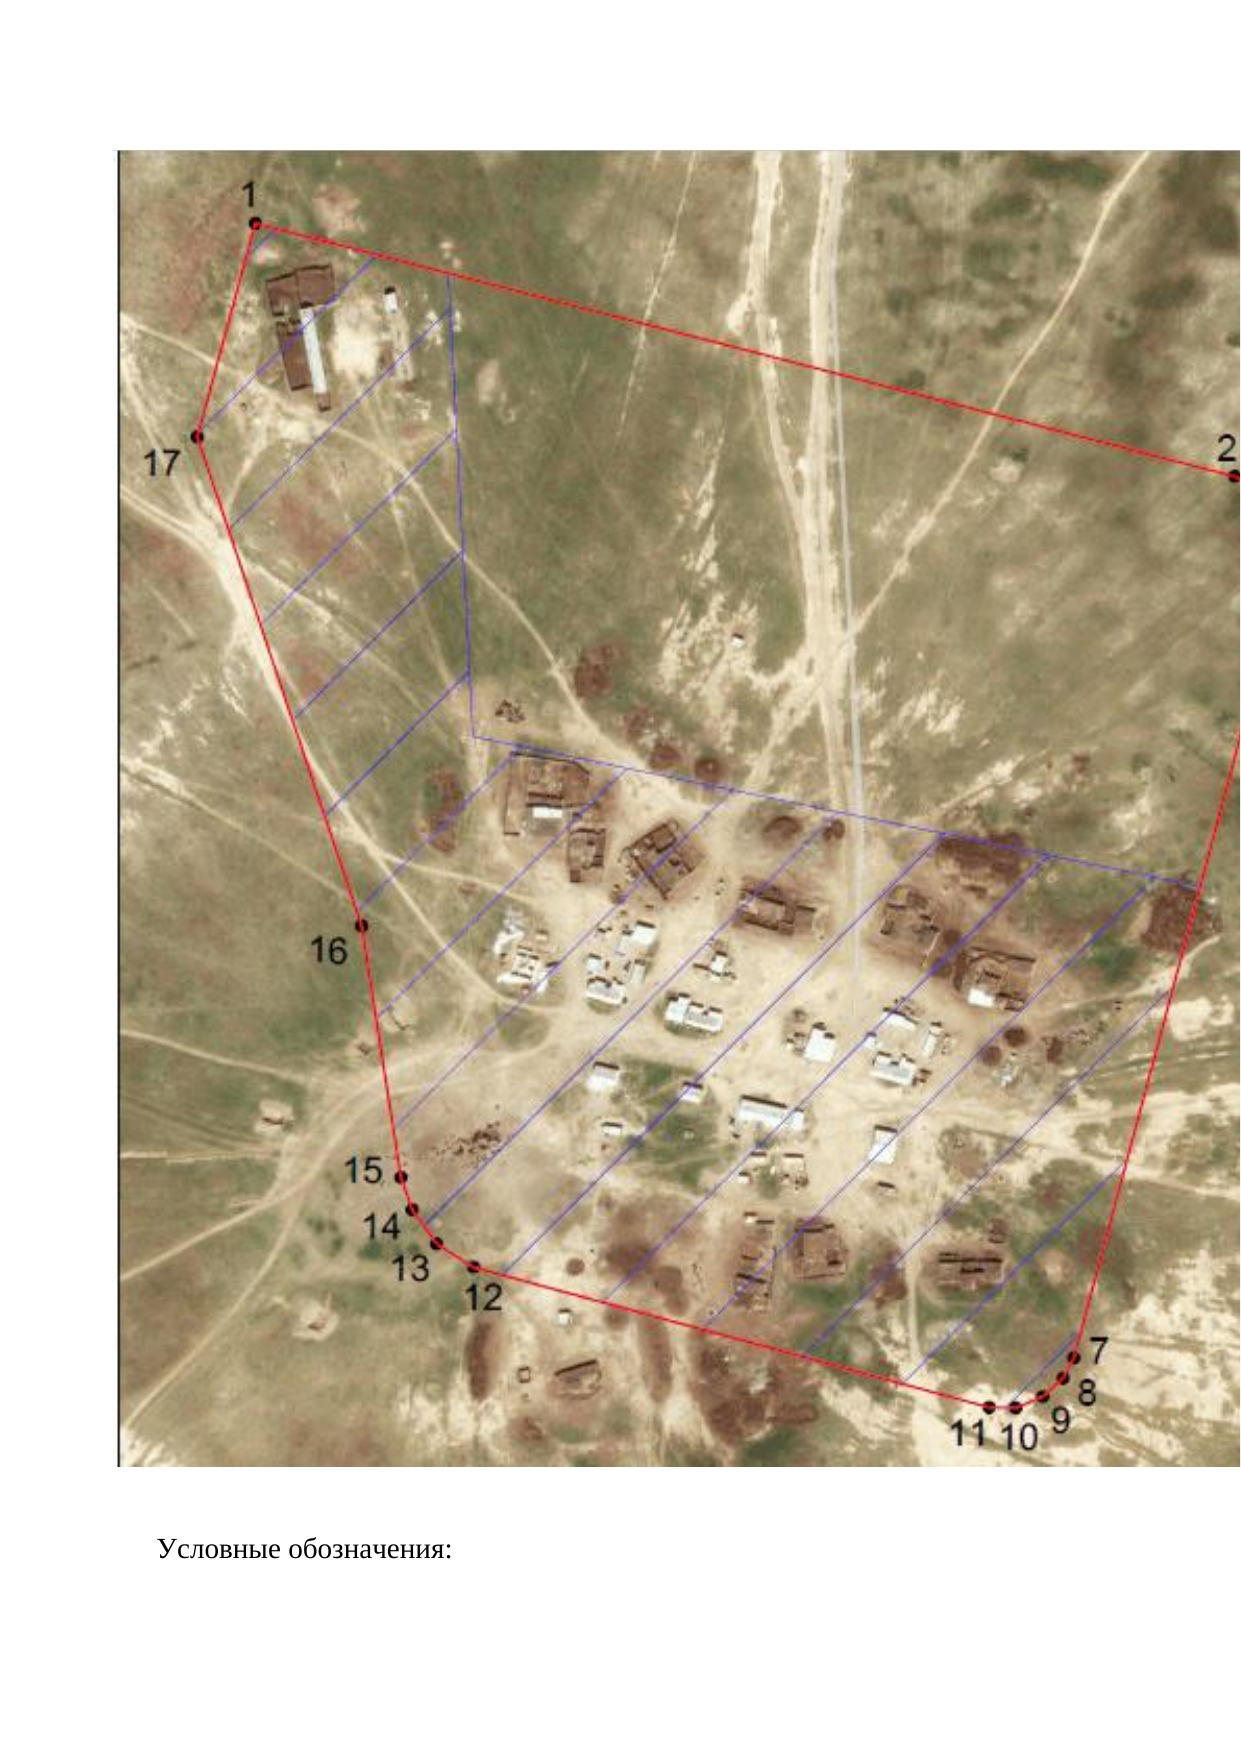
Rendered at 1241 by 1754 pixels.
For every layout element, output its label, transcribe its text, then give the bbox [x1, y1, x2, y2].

picture [112, 150, 1241, 1467]
text Условные обозначения: [112, 1531, 1128, 1564]
